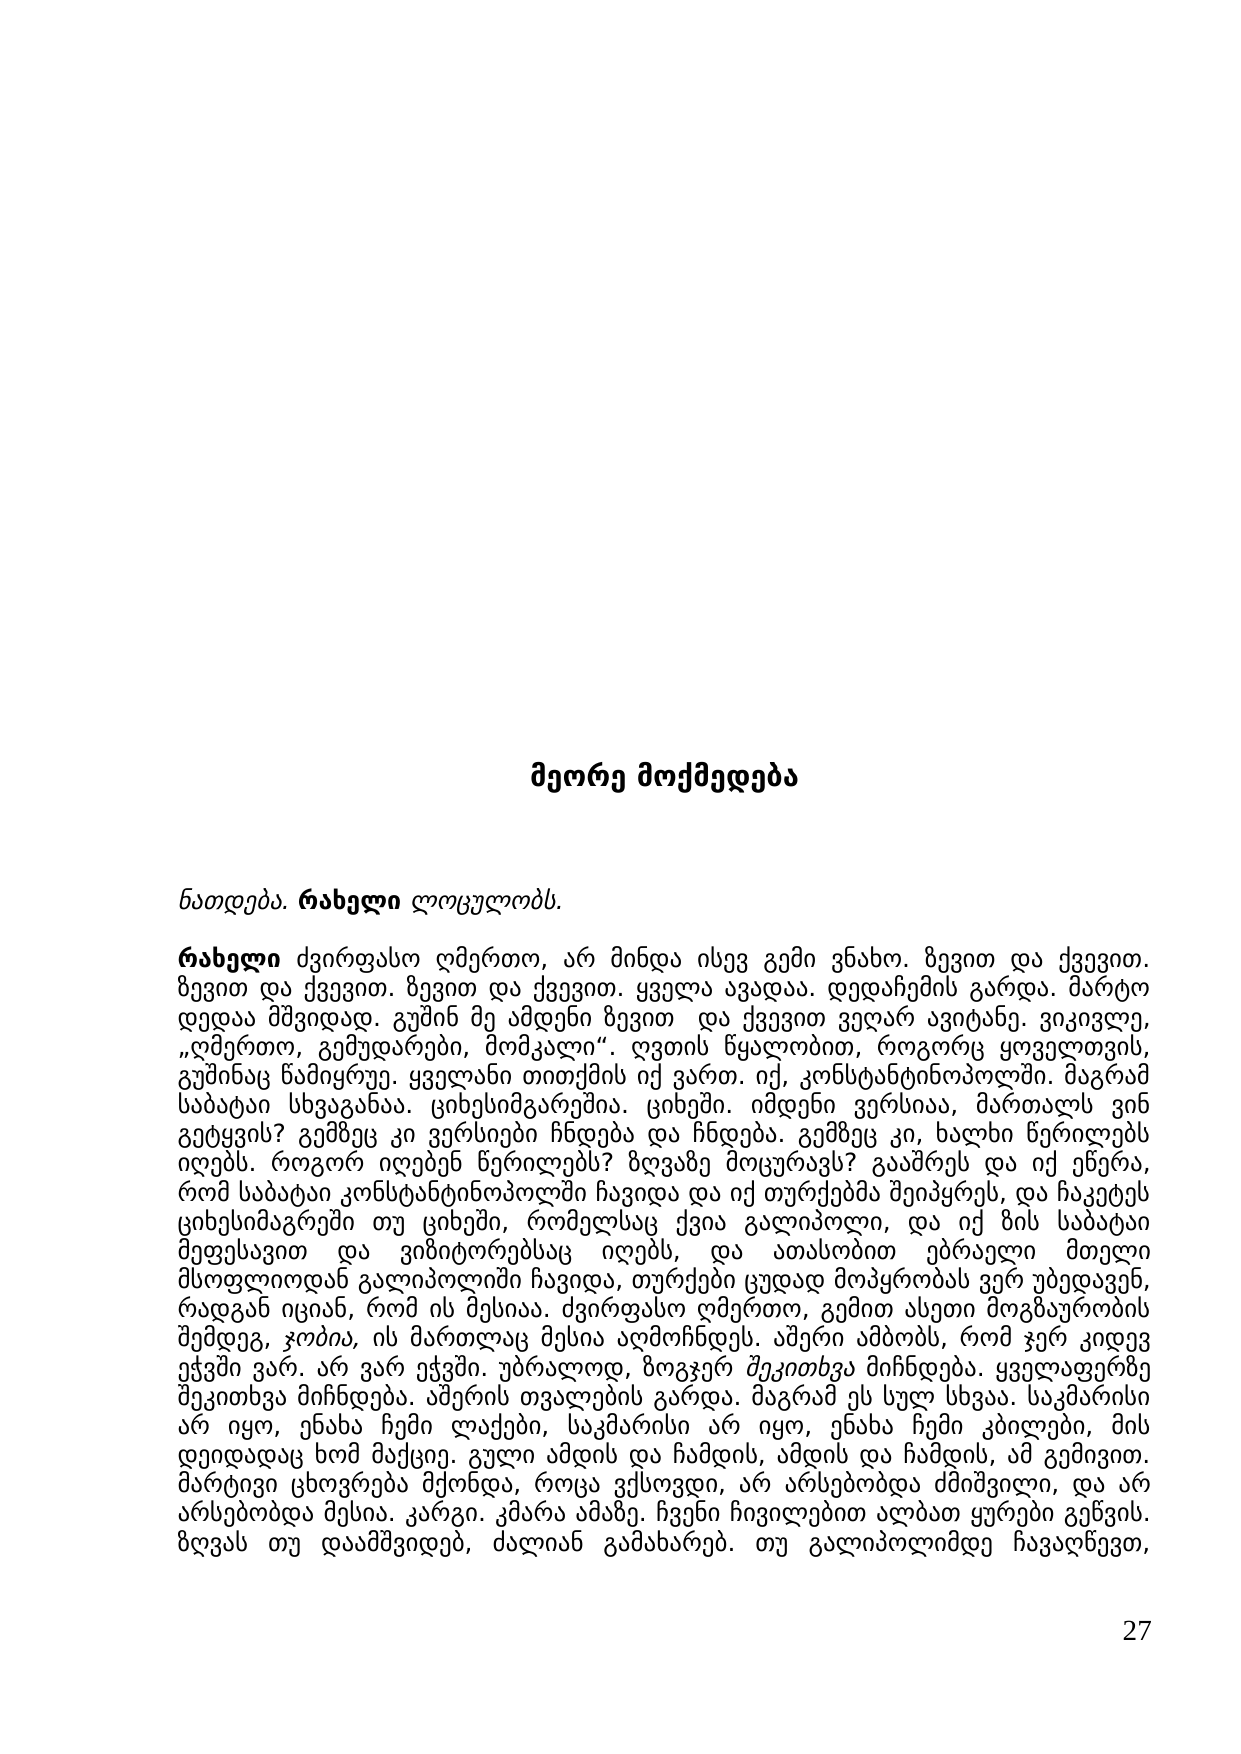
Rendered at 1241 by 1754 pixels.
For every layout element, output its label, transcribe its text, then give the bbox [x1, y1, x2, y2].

text მეორე მოქმედება [177, 760, 1152, 794]
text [177, 944, 1152, 1557]
text ნათდება. რახელი ლოცულობს. [177, 886, 1152, 915]
